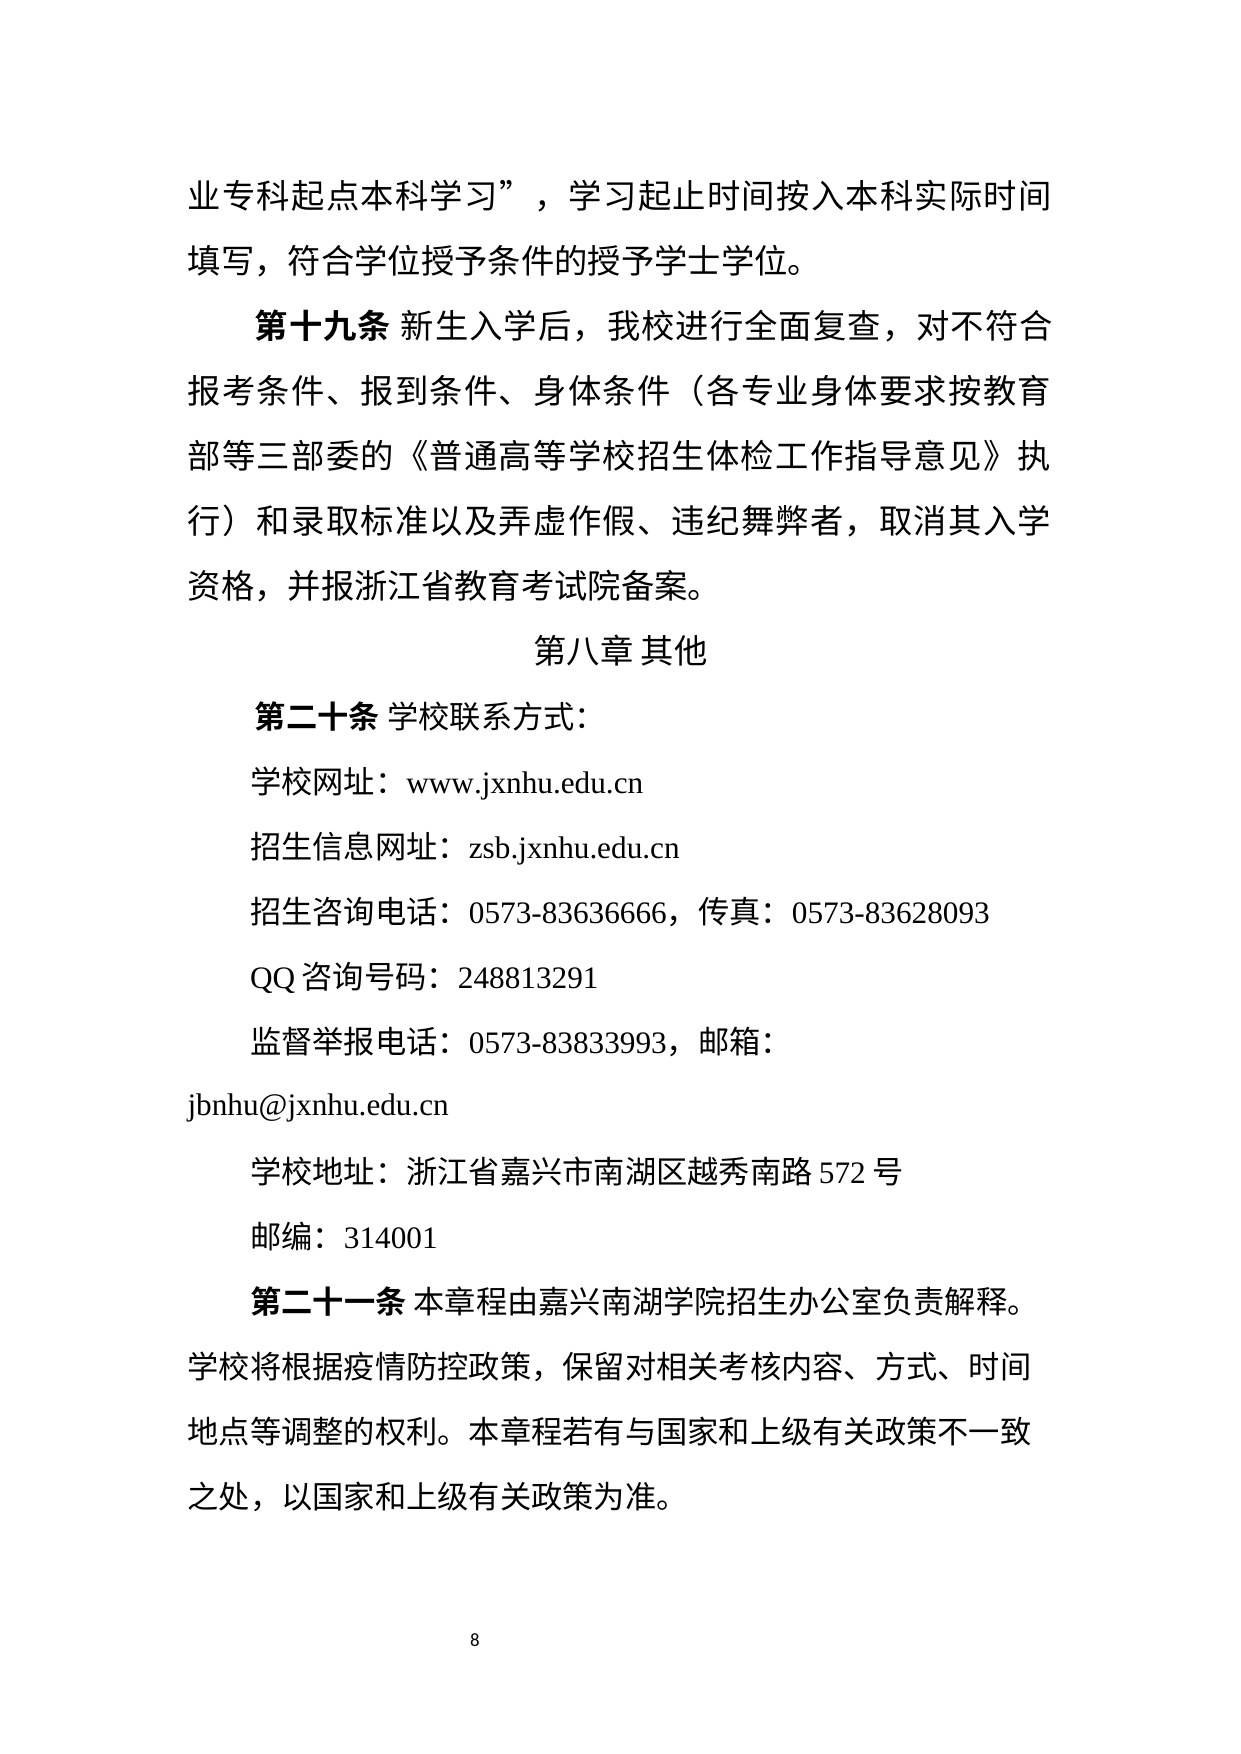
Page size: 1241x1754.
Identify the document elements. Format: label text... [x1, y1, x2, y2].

text 招生信息网址：zsb.jxnhu.edu.cn [187, 812, 1053, 877]
text QQ咨询号码：248813291 [187, 942, 1053, 1007]
text 第二十条 学校联系方式： [187, 682, 1053, 747]
text 第八章 其他 [187, 617, 1053, 682]
text 邮编：314001 [187, 1202, 1053, 1267]
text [187, 162, 1053, 292]
text 招生咨询电话：0573-83636666，传真：0573-83628093 [187, 877, 1053, 942]
text 学校地址：浙江省嘉兴市南湖区越秀南路572号 [187, 1137, 1053, 1202]
text 学校网址：www.jxnhu.edu.cn [187, 747, 1053, 812]
text 第十九条 新生入学后，我校进行全面复查，对不符合报考条件、报到条件、身体条件（各专业身体要求按教育部等三部委的《普通高等学校招生体检工作指导意见》执行）和录取标准以及弄虚作假、违纪舞弊者，取消其入学资格，并报浙江省教育考试院备案。 [187, 292, 1053, 617]
text 第二十一条 本章程由嘉兴南湖学院招生办公室负责解释。学校将根据疫情防控政策，保留对相关考核内容、方式、时间地点等调整的权利。本章程若有与国家和上级有关政策不一致之处，以国家和上级有关政策为准。 [187, 1267, 1053, 1527]
text 监督举报电话：0573-83833993，邮箱：jbnhu@jxnhu.edu.cn [187, 1007, 1053, 1137]
